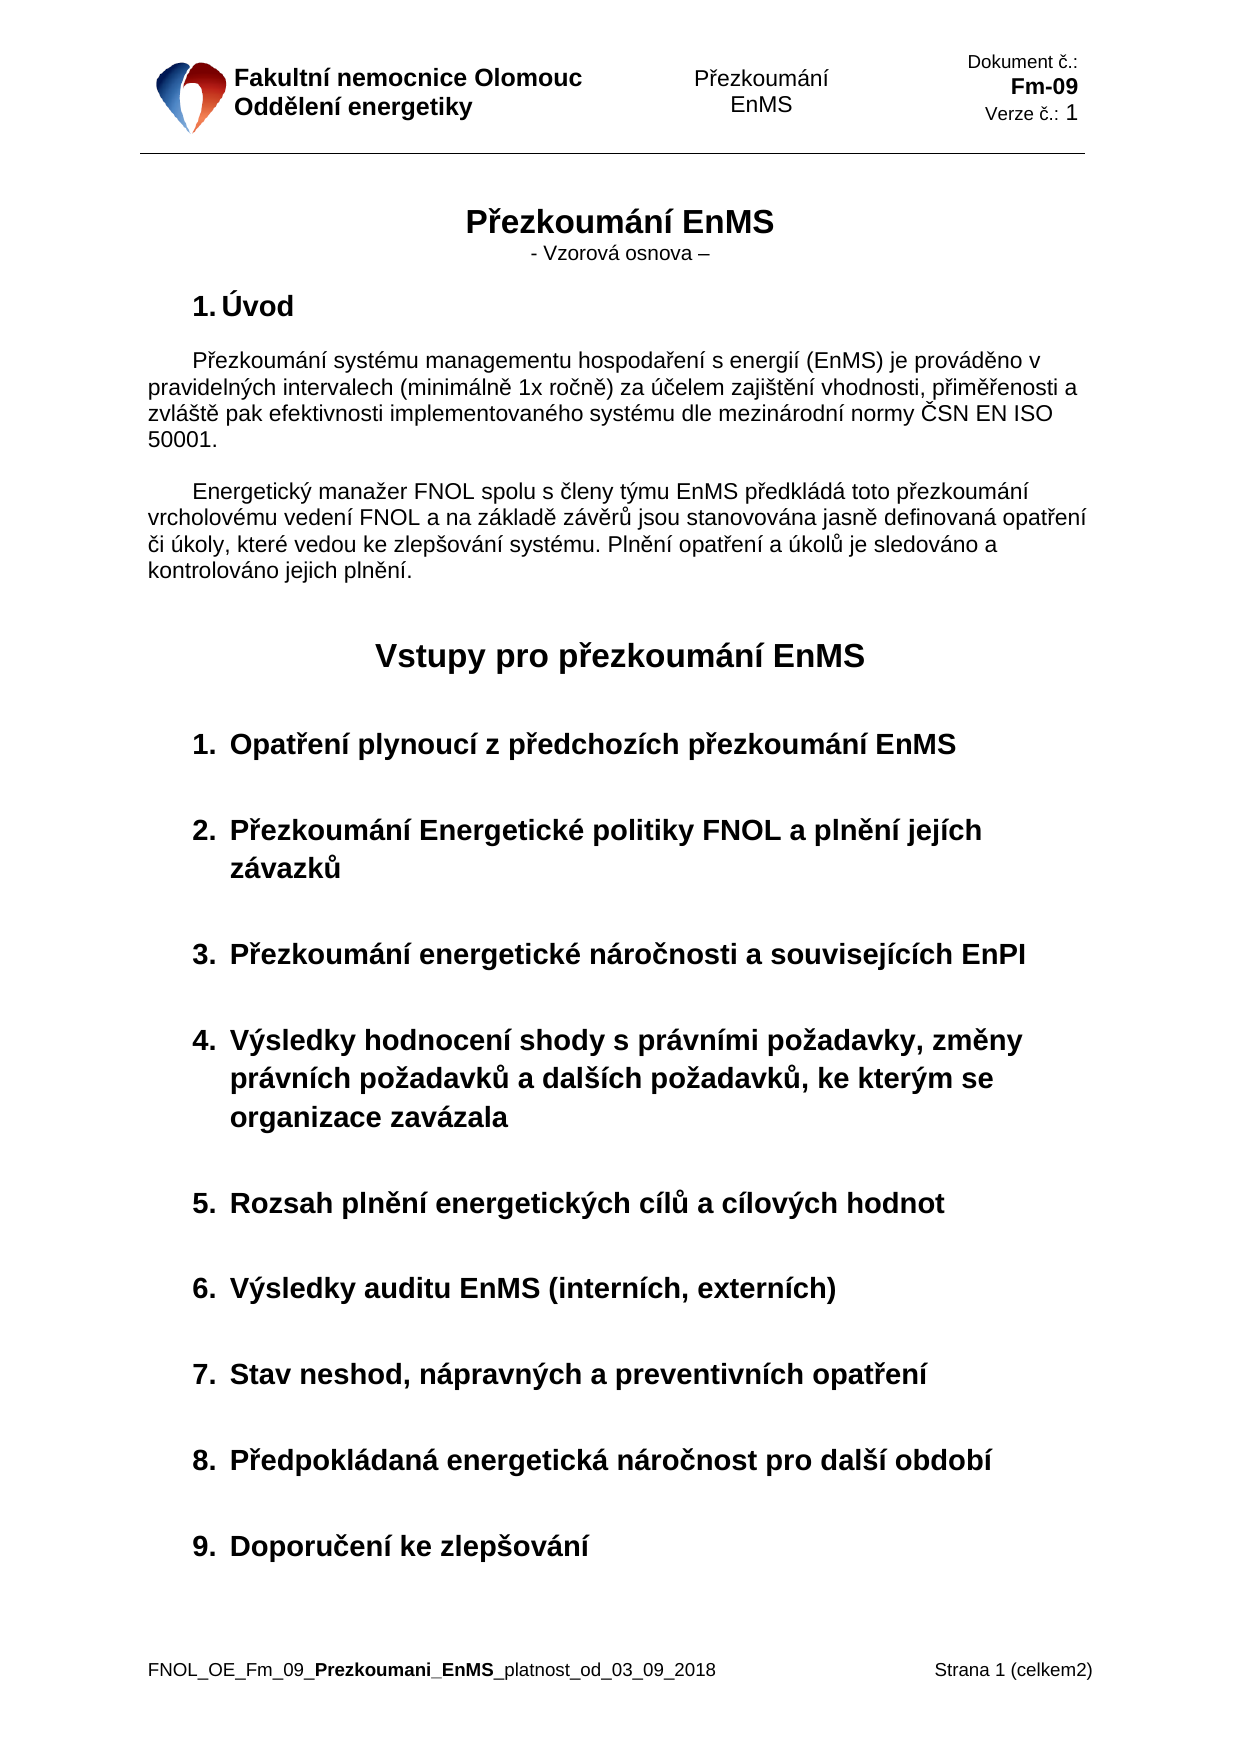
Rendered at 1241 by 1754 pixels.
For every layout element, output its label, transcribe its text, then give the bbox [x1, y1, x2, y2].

text 1. Úvod [148, 289, 1092, 322]
list Rozsah plnění energetických cílů a cílových hodnot [192, 1186, 1092, 1219]
list Předpokládaná energetická náročnost pro další období [192, 1443, 1092, 1476]
text Energetický manažer FNOL spolu s členy týmu EnMS předkládá toto přezkoumání vrcholovému vedení FNOL a na základě závěrů jsou stanovována jasně definovaná opatření či úkoly, které vedou ke zlepšování systému. Plnění opatření a úkolů je sledováno a kontrolováno jejich plnění. [148, 478, 1092, 583]
text Přezkoumání systému managementu hospodaření s energií (EnMS) je prováděno v pravidelných intervalech (minimálně 1x ročně) za účelem zajištění vhodnosti, přiměřenosti a zvláště pak efektivnosti implementovaného systému dle mezinárodní normy ČSN EN ISO 50001. [148, 347, 1092, 453]
list Výsledky hodnocení shody s právními požadavky, změny právních požadavků a dalších požadavků, ke kterým se organizace zavázala [192, 1023, 1092, 1133]
text Vstupy pro přezkoumání EnMS [148, 636, 1092, 674]
list Výsledky auditu EnMS (interních, externích) [192, 1271, 1092, 1305]
text - Vzorová osnova – [148, 241, 1092, 265]
list Přezkoumání energetické náročnosti a souvisejících EnPI [192, 937, 1092, 971]
list Doporučení ke zlepšování [192, 1528, 1092, 1562]
list Opatření plynoucí z předchozích přezkoumání EnMS [192, 727, 1092, 761]
text Přezkoumání EnMS [148, 202, 1092, 241]
list Přezkoumání Energetické politiky FNOL a plnění jejích závazků [192, 813, 1092, 885]
list Stav neshod, nápravných a preventivních opatření [192, 1357, 1092, 1391]
